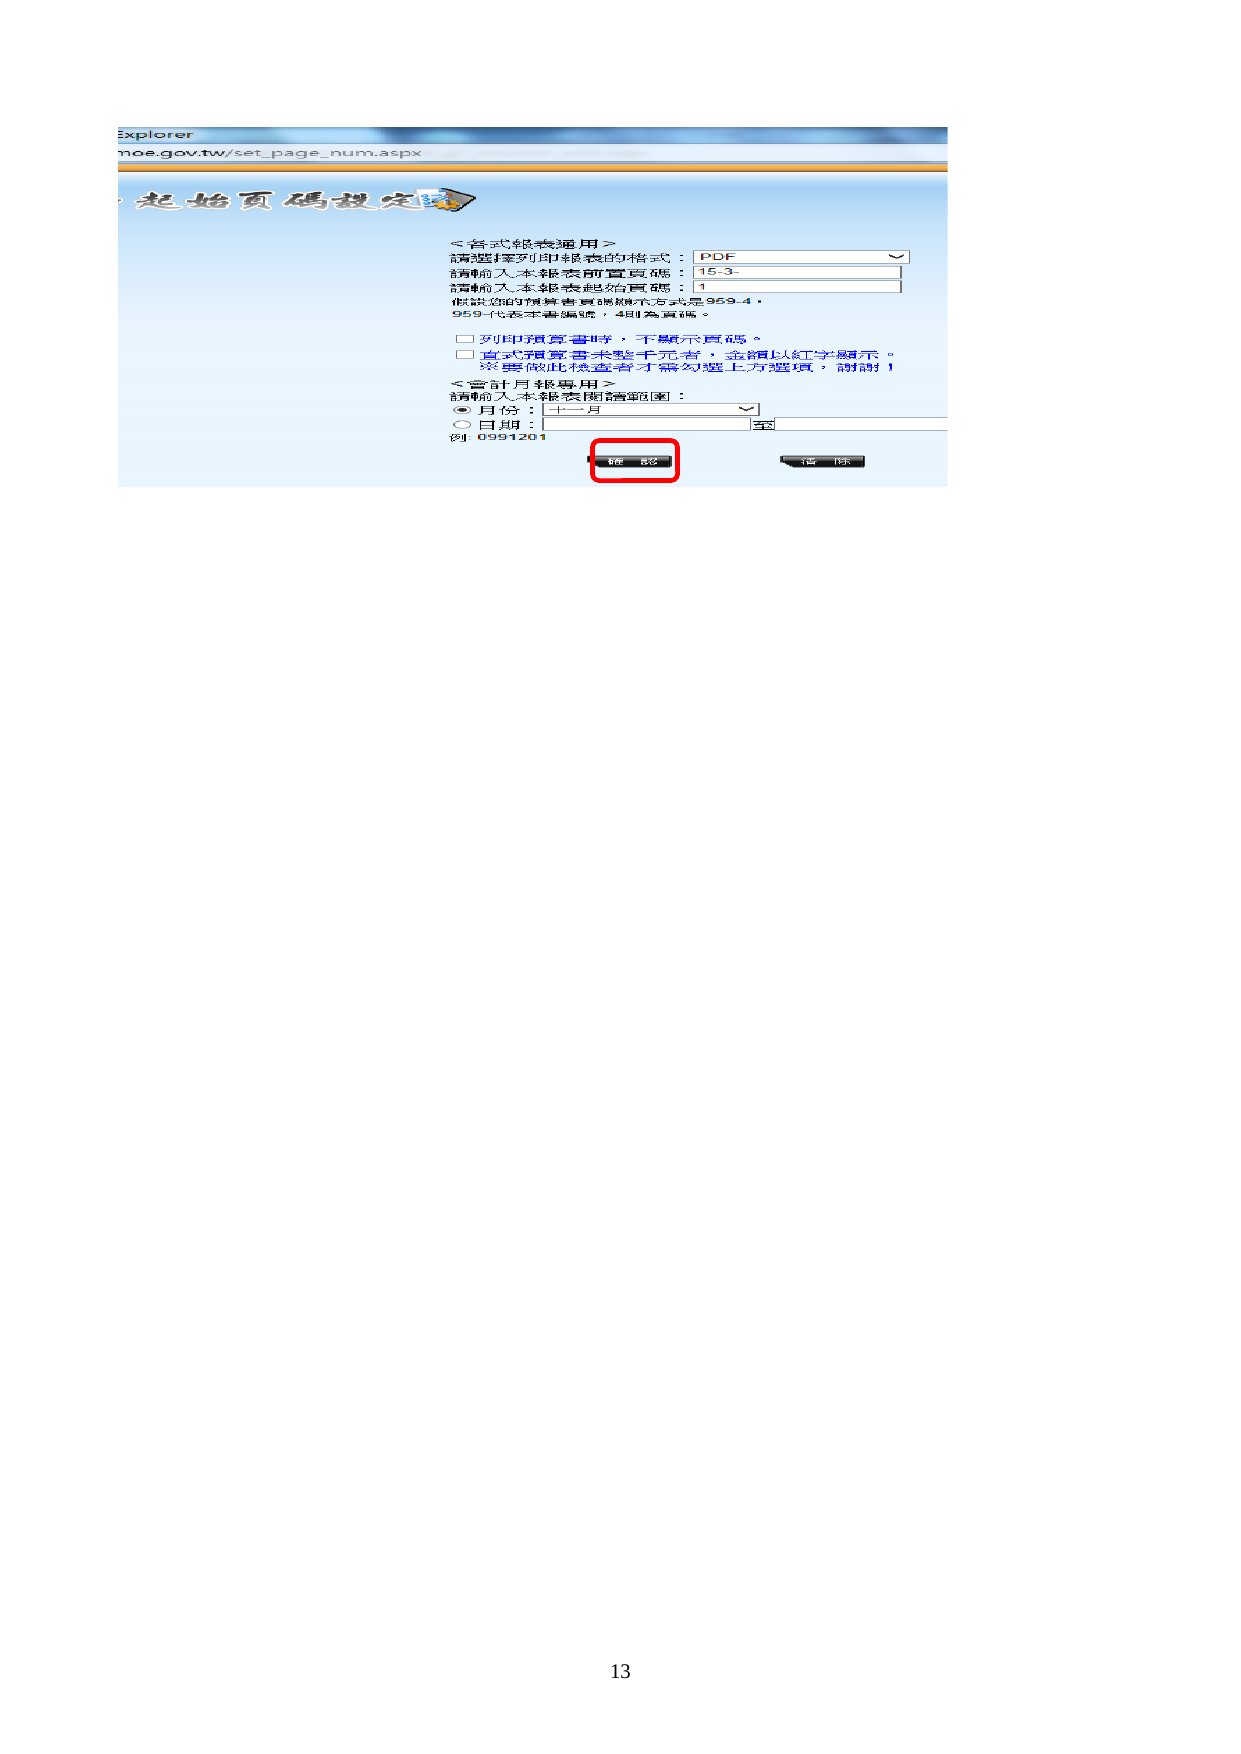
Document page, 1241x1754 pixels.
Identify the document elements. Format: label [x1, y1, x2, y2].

picture [118, 127, 948, 487]
